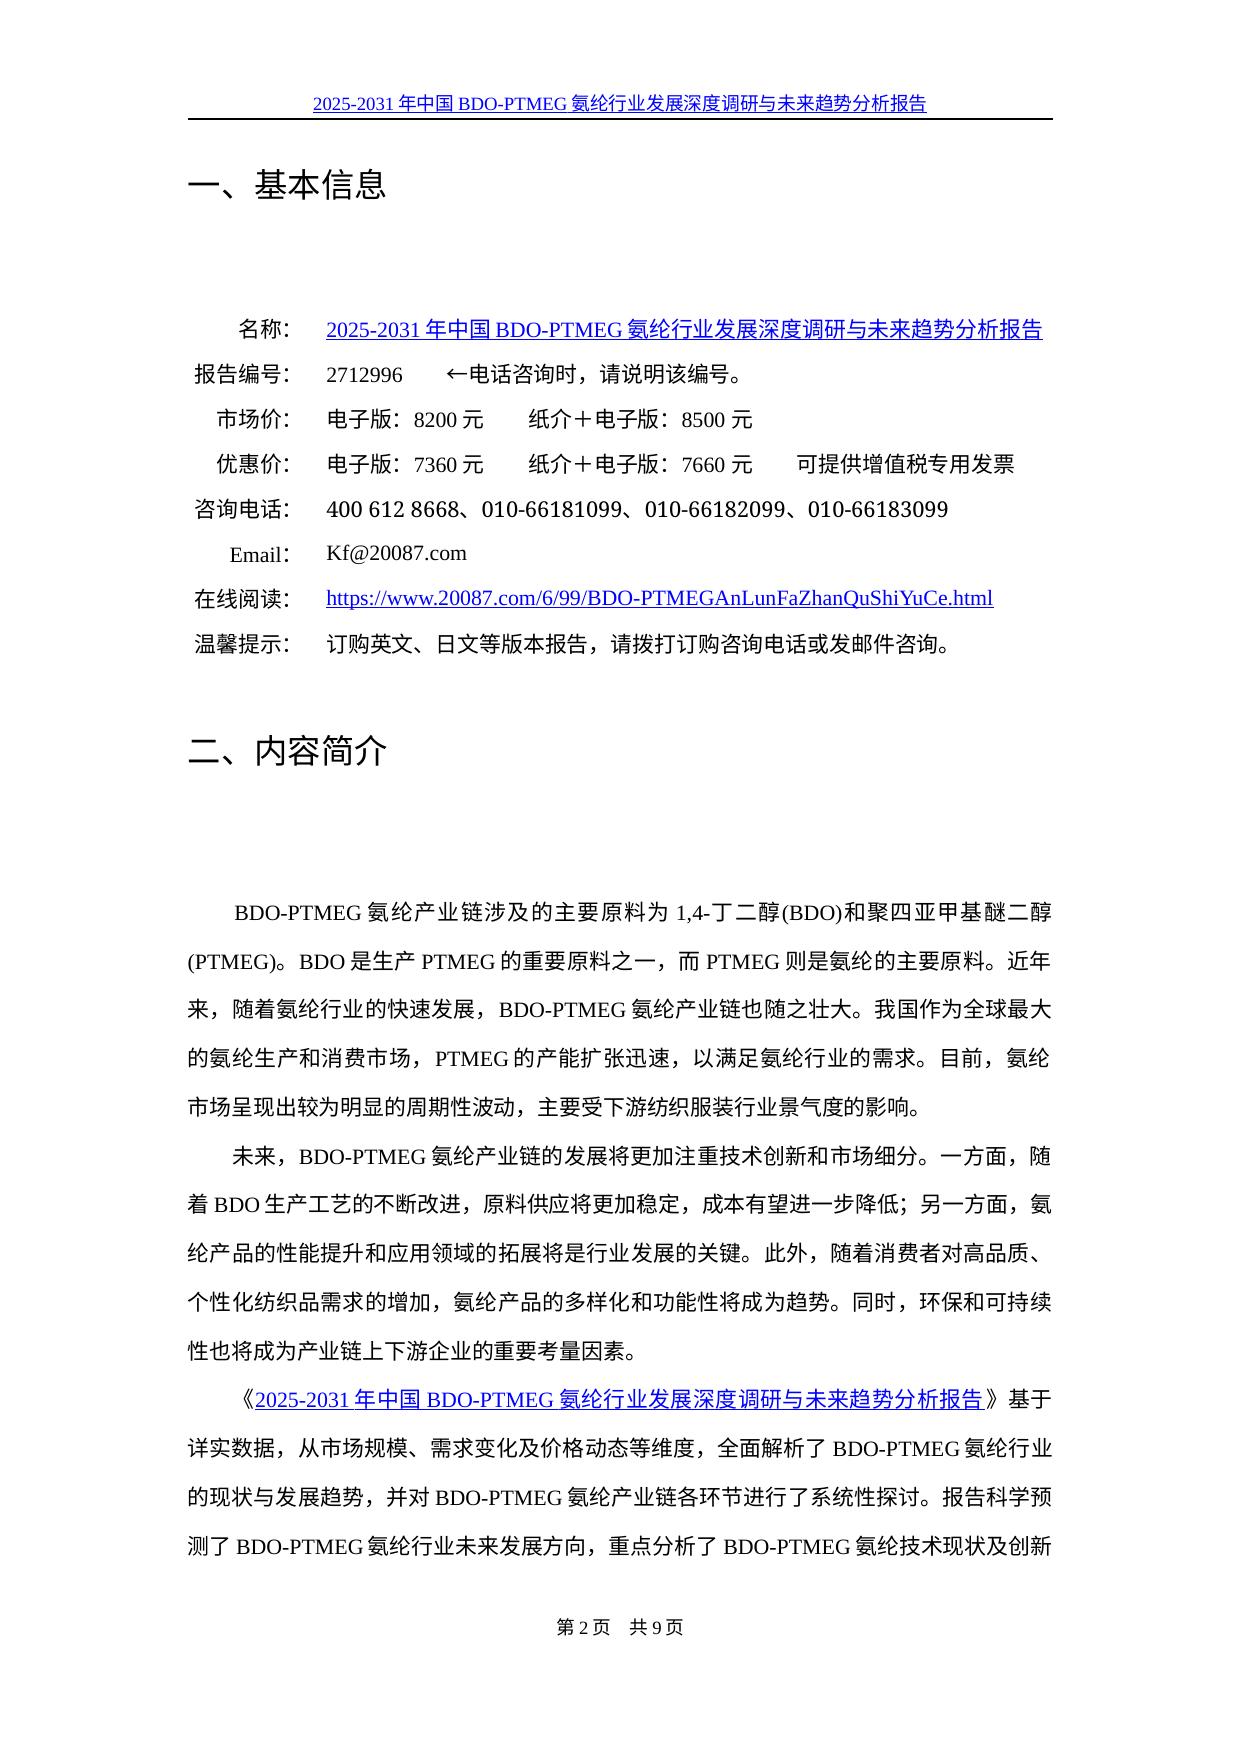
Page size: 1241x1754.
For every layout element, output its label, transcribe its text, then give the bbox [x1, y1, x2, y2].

table_cell 订购英文、日文等版本报告，请拨打订购咨询电话或发邮件咨询。 [315, 627, 1073, 672]
title 一、基本信息 [187, 150, 1053, 215]
table_cell Email： [167, 537, 315, 582]
table_cell 咨询电话： [167, 492, 315, 537]
title 二、内容简介 [187, 717, 1053, 782]
table_cell 优惠价： [167, 447, 315, 492]
table_header 2025-2031年中国BDO-PTMEG氨纶行业发展深度调研与未来趋势分析报告 [315, 312, 1073, 357]
table_cell 温馨提示： [167, 627, 315, 672]
table_cell 2712996 ←电话咨询时，请说明该编号。 [315, 357, 1073, 402]
table_cell 报告编号： [167, 357, 315, 402]
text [187, 894, 1053, 1561]
table_cell Kf@20087.com [315, 537, 1073, 582]
table_cell 电子版：7360 元 纸介＋电子版：7660 元 可提供增值税专用发票 [315, 447, 1073, 492]
table_cell [315, 582, 1073, 627]
table_cell 在线阅读： [167, 582, 315, 627]
table_cell 电子版：8200 元 纸介＋电子版：8500 元 [315, 402, 1073, 447]
table_cell 市场价： [167, 402, 315, 447]
table_cell 400 612 8668、010-66181099、010-66182099、010-66183099 [315, 492, 1073, 537]
table_header 名称： [167, 312, 315, 357]
